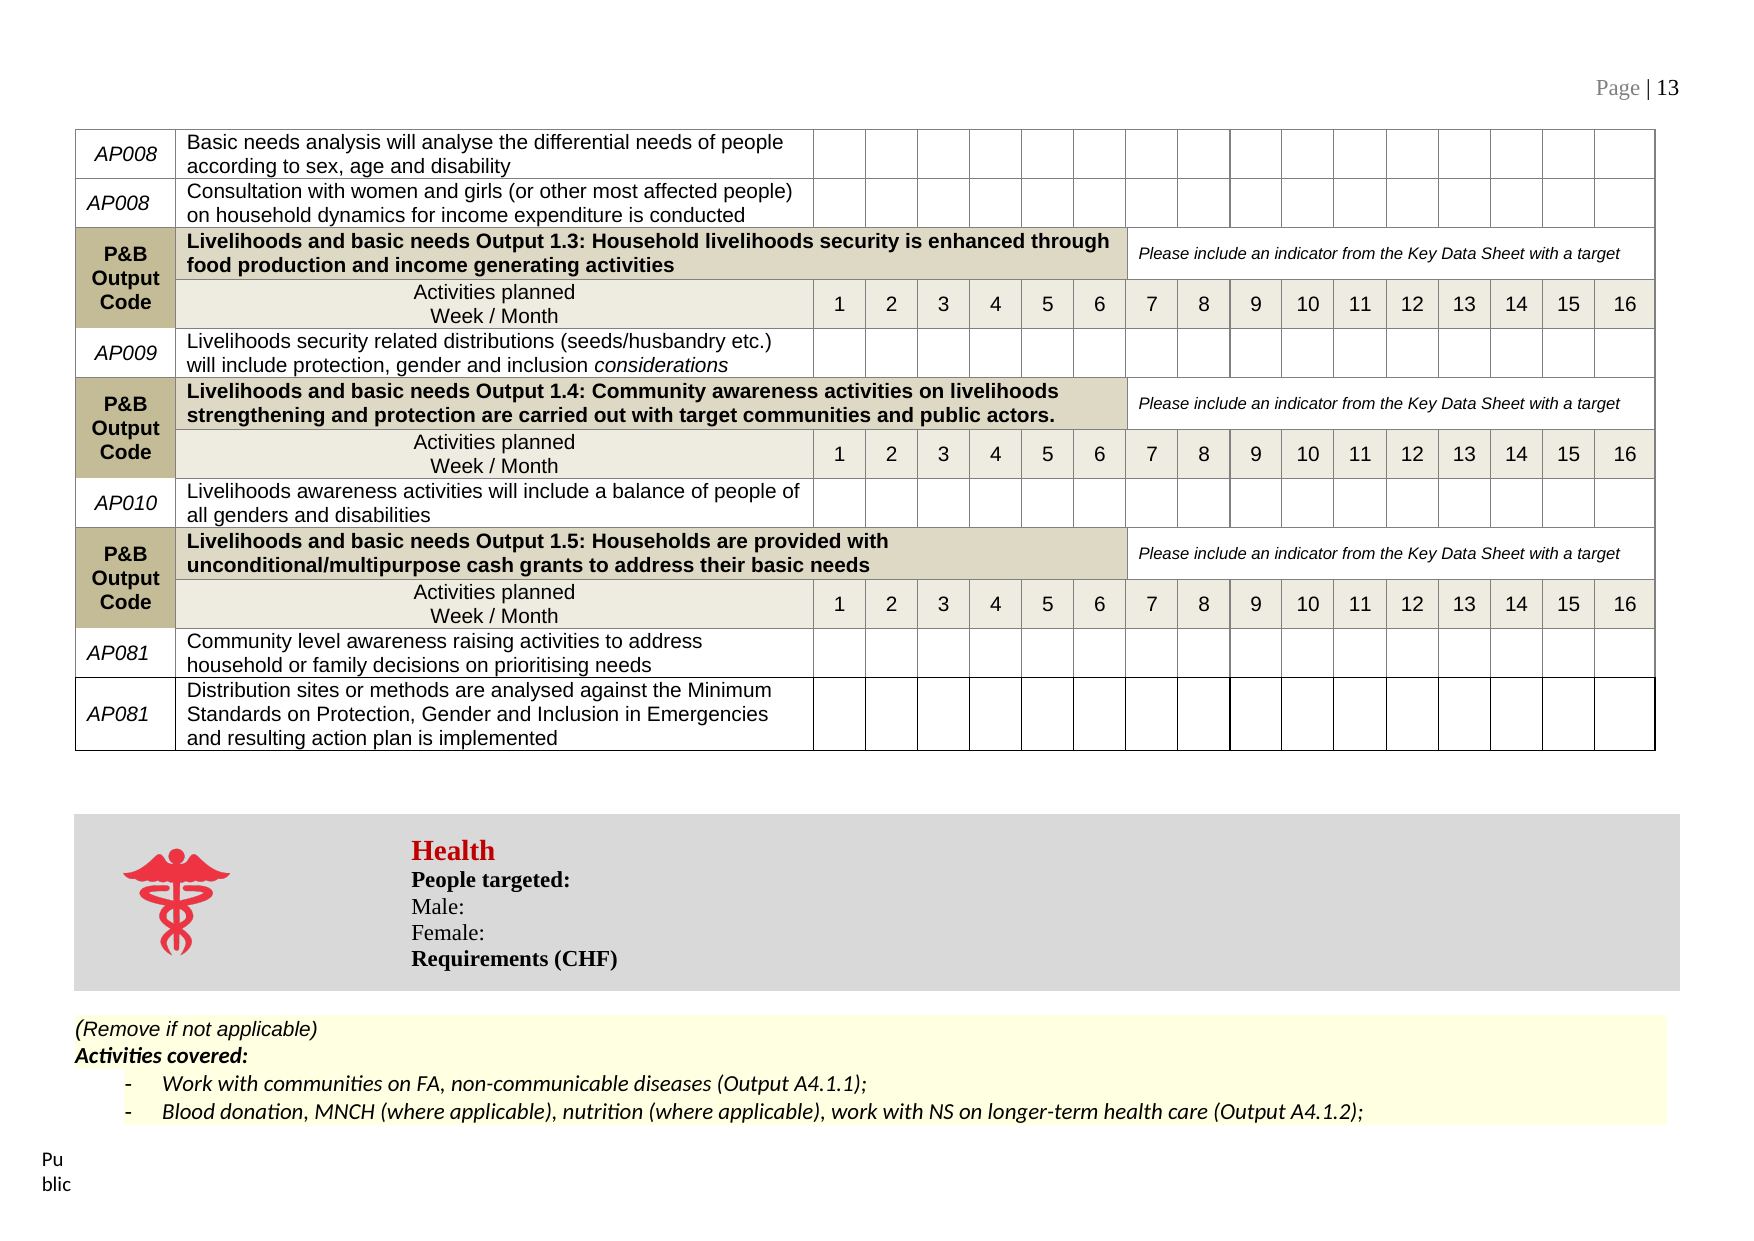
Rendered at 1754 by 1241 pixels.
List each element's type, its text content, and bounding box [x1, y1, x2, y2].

table_cell [866, 130, 917, 178]
table_cell [1074, 479, 1125, 527]
table_cell [866, 629, 917, 677]
text Activities covered: [75, 1041, 1667, 1069]
table_cell 11 [1334, 580, 1386, 628]
table_cell [1231, 479, 1281, 527]
table_cell [1126, 629, 1177, 677]
table_cell 15 [1543, 280, 1594, 328]
table_cell [1231, 329, 1281, 377]
table_cell 3 [918, 430, 969, 478]
table_cell 10 [1282, 280, 1333, 328]
table_cell [1178, 130, 1229, 178]
table_cell [1022, 179, 1073, 227]
table_cell [1282, 479, 1333, 527]
table_cell [1178, 629, 1229, 677]
table_cell Activities planned Week / Month [176, 430, 813, 478]
table_cell [1595, 130, 1654, 178]
table_cell [1074, 130, 1125, 178]
table_cell [1543, 629, 1594, 677]
table_cell 7 [1126, 280, 1177, 328]
table_cell P&B Output Code [76, 378, 175, 478]
table_cell [1334, 479, 1386, 527]
table_cell 9 [1231, 280, 1281, 328]
table_cell 3 [918, 580, 969, 628]
table_cell [1491, 678, 1542, 749]
table_cell 5 [1022, 430, 1073, 478]
table_cell 9 [1231, 430, 1281, 478]
table_cell [970, 629, 1021, 677]
table_cell [1282, 678, 1333, 749]
table_cell 13 [1439, 280, 1490, 328]
table_cell [1595, 329, 1654, 377]
table_cell 7 [1126, 580, 1177, 628]
table_cell [918, 329, 969, 377]
table_cell Livelihoods security related distributions (seeds/husbandry etc.) will include protection, gender and inclusion considerations [176, 329, 813, 377]
table_cell Livelihoods and basic needs Output 1.3: Household livelihoods security is enhanced through food production and income generating activities [176, 228, 1127, 279]
table_cell AP008 [76, 179, 175, 227]
table_cell [1074, 179, 1125, 227]
table_cell [1543, 329, 1594, 377]
table_cell [1022, 629, 1073, 677]
table_cell [1439, 629, 1490, 677]
table_cell [1439, 479, 1490, 527]
table_cell [1231, 678, 1281, 749]
table_cell 12 [1387, 430, 1438, 478]
table_cell 8 [1178, 580, 1229, 628]
table_cell 13 [1439, 430, 1490, 478]
table_cell Community level awareness raising activities to address household or family decisions on prioritising needs [176, 629, 813, 677]
table_cell 11 [1334, 280, 1386, 328]
table_cell [1178, 329, 1229, 377]
table_cell [1074, 629, 1125, 677]
table_cell 15 [1543, 580, 1594, 628]
table_cell 13 [1439, 580, 1490, 628]
table_cell [1491, 629, 1542, 677]
table_cell [970, 678, 1021, 749]
table_cell [1387, 329, 1438, 377]
table_cell [1282, 179, 1333, 227]
table_cell [1282, 130, 1333, 178]
table_cell [1334, 629, 1386, 677]
table_cell [814, 329, 865, 377]
table_cell [1387, 130, 1438, 178]
table_cell 12 [1387, 280, 1438, 328]
table_cell [1543, 678, 1594, 749]
table_cell [1282, 629, 1333, 677]
table_cell [1387, 479, 1438, 527]
table_cell [970, 130, 1021, 178]
table_cell Please include an indicator from the Key Data Sheet with a target [1128, 228, 1654, 279]
table_cell [1595, 479, 1654, 527]
table_cell 5 [1022, 580, 1073, 628]
table_cell Livelihoods awareness activities will include a balance of people of all genders and disabilities [176, 479, 813, 527]
table_cell [1178, 179, 1229, 227]
table_cell [866, 479, 917, 527]
table_cell 15 [1543, 430, 1594, 478]
table_header [263, 814, 400, 991]
table_cell 14 [1491, 280, 1542, 328]
table_cell [1387, 629, 1438, 677]
table_cell [918, 479, 969, 527]
table_cell [814, 479, 865, 527]
table_header [74, 814, 85, 991]
table_cell P&B Output Code [76, 528, 175, 628]
table_cell 2 [866, 580, 917, 628]
table_cell 14 [1491, 580, 1542, 628]
table_cell [814, 678, 865, 749]
table_cell 16 [1595, 580, 1654, 628]
table_cell 12 [1387, 580, 1438, 628]
table_cell [1491, 130, 1542, 178]
table_cell [1387, 678, 1438, 749]
table_cell Activities planned Week / Month [176, 280, 813, 328]
table_cell [970, 329, 1021, 377]
table_cell [1282, 329, 1333, 377]
table_cell [1126, 329, 1177, 377]
table_cell 2 [866, 430, 917, 478]
table_header Health People targeted: Male: Female: Requirements (CHF) [400, 814, 1680, 991]
table_cell [1022, 479, 1073, 527]
table_cell 14 [1491, 430, 1542, 478]
table_cell 1 [814, 430, 865, 478]
table_cell [1022, 130, 1073, 178]
table_cell [1334, 678, 1386, 749]
table_cell [1491, 179, 1542, 227]
table_cell 4 [970, 430, 1021, 478]
table_cell [1491, 479, 1542, 527]
table_cell 6 [1074, 280, 1125, 328]
table_cell [1543, 130, 1594, 178]
table_cell AP010 [76, 478, 175, 527]
table_cell 6 [1074, 430, 1125, 478]
table_cell [1126, 130, 1177, 178]
table_cell Please include an indicator from the Key Data Sheet with a target [1128, 528, 1654, 579]
table_cell AP081 [76, 628, 175, 677]
table_cell [1543, 179, 1594, 227]
table_cell [1231, 130, 1281, 178]
table_cell [866, 329, 917, 377]
table_cell [970, 479, 1021, 527]
table_cell [1126, 678, 1177, 749]
table_cell [1231, 629, 1281, 677]
table_cell 1 [814, 280, 865, 328]
table_cell [1439, 179, 1490, 227]
table_cell 9 [1231, 580, 1281, 628]
table_cell [1074, 678, 1125, 749]
table_cell [1126, 179, 1177, 227]
table_cell [1595, 179, 1654, 227]
table_cell 16 [1595, 280, 1654, 328]
list Work with communities on FA, non-communicable diseases (Output A4.1.1); [124, 1069, 1667, 1097]
table_cell [918, 179, 969, 227]
table_cell [866, 678, 917, 749]
table_cell [918, 130, 969, 178]
table_cell [918, 678, 969, 749]
table_cell [866, 179, 917, 227]
table_cell [1387, 179, 1438, 227]
table_cell 10 [1282, 430, 1333, 478]
table_cell 4 [970, 580, 1021, 628]
table_cell P&B Output Code [76, 228, 175, 328]
table_cell [1231, 179, 1281, 227]
picture [85, 814, 263, 991]
table_cell 3 [918, 280, 969, 328]
table_cell [1439, 329, 1490, 377]
table_cell [918, 629, 969, 677]
table_cell [1074, 329, 1125, 377]
table_cell [814, 179, 865, 227]
table_cell AP081 [76, 678, 175, 749]
text (Remove if not applicable) [75, 1015, 1667, 1041]
table_cell 1 [814, 580, 865, 628]
table_cell [1439, 130, 1490, 178]
table_cell [814, 130, 865, 178]
table_cell Please include an indicator from the Key Data Sheet with a target [1128, 378, 1654, 429]
table_cell 4 [970, 280, 1021, 328]
table_cell [1491, 329, 1542, 377]
table_cell Distribution sites or methods are analysed against the Minimum Standards on Protection, Gender and Inclusion in Emergencies and resulting action plan is implemented [176, 678, 813, 749]
table_cell 2 [866, 280, 917, 328]
table_cell [1022, 329, 1073, 377]
table_cell 5 [1022, 280, 1073, 328]
table_cell [970, 179, 1021, 227]
table_cell [1178, 678, 1229, 749]
table_cell [1543, 479, 1594, 527]
table_cell 7 [1126, 430, 1177, 478]
table_cell 8 [1178, 280, 1229, 328]
list Blood donation, MNCH (where applicable), nutrition (where applicable), work with NS on longer-term health care (Output A4.1.2); [124, 1097, 1667, 1125]
table_cell [1334, 130, 1386, 178]
table_cell 11 [1334, 430, 1386, 478]
table_cell [1334, 329, 1386, 377]
table_cell [814, 629, 865, 677]
table_cell Livelihoods and basic needs Output 1.5: Households are provided with unconditional/multipurpose cash grants to address their basic needs [176, 528, 1127, 579]
table_cell Consultation with women and girls (or other most affected people) on household dynamics for income expenditure is conducted [176, 179, 813, 227]
table_cell AP009 [76, 328, 175, 377]
table_cell [1439, 678, 1490, 749]
table_cell 6 [1074, 580, 1125, 628]
table_cell [1334, 179, 1386, 227]
table_cell 8 [1178, 430, 1229, 478]
table_cell Basic needs analysis will analyse the differential needs of people according to sex, age and disability [176, 130, 813, 178]
table_cell [1178, 479, 1229, 527]
table_cell [1595, 629, 1654, 677]
table_cell [1126, 479, 1177, 527]
table_cell [1595, 678, 1654, 749]
table_cell Livelihoods and basic needs Output 1.4: Community awareness activities on livelihoods strengthening and protection are carried out with target communities and public actors. [176, 378, 1127, 429]
table_cell 10 [1282, 580, 1333, 628]
table_cell Activities planned Week / Month [176, 580, 813, 628]
table_cell AP008 [76, 130, 175, 178]
table_cell 16 [1595, 430, 1654, 478]
table_cell [1022, 678, 1073, 749]
